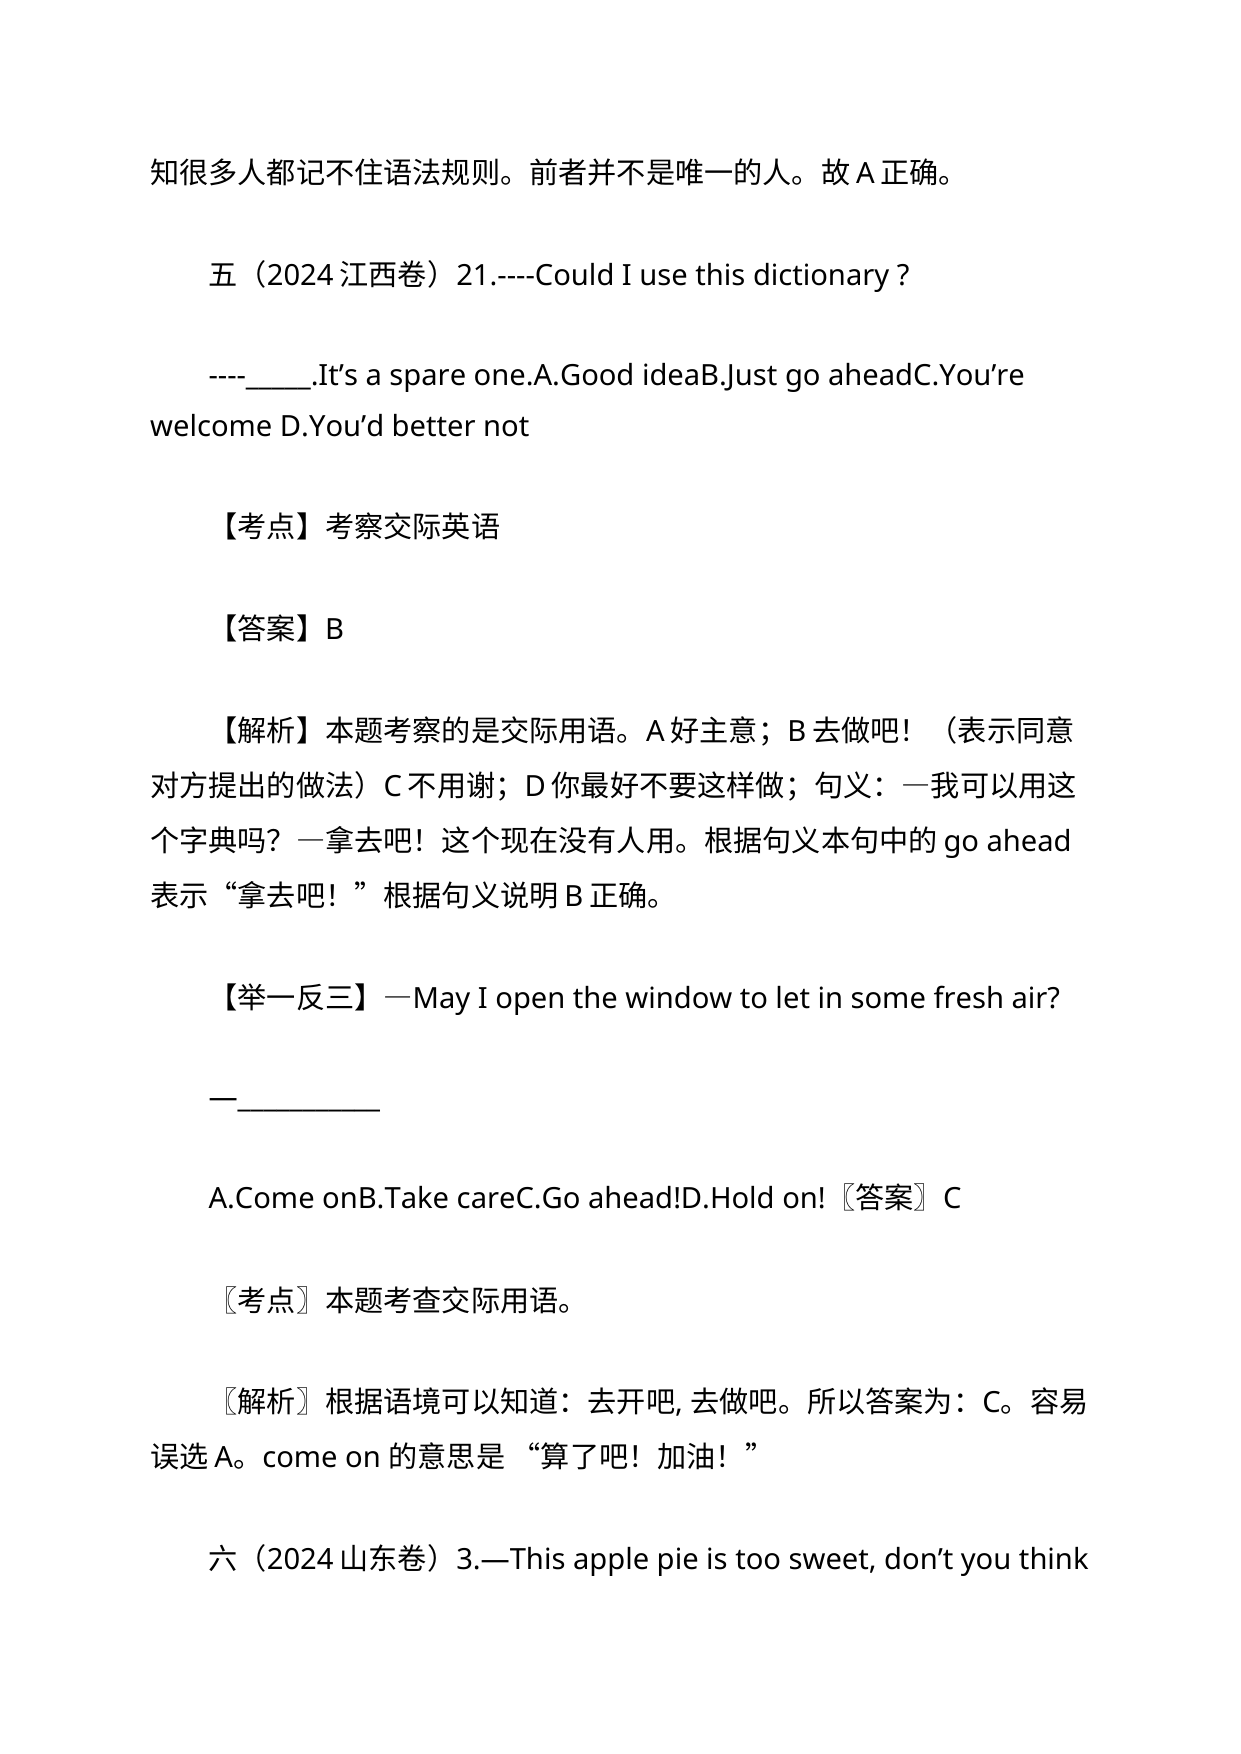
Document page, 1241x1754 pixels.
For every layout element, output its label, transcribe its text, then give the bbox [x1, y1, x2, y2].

text 【考点】考察交际英语 [150, 504, 1090, 546]
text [150, 150, 1090, 192]
text —___________ [150, 1077, 1090, 1116]
text 〖考点〗本题考查交际用语。 [150, 1277, 1090, 1319]
text 〖解析〗根据语境可以知道：去开吧, 去做吧。所以答案为：C。容易误选A。come on 的意思是 “算了吧！加油！” [150, 1379, 1090, 1476]
text 五（2024江西卷）21.----Could I use this dictionary ? [150, 252, 1090, 294]
text A.Come onB.Take careC.Go ahead!D.Hold on!〖答案〗C [150, 1175, 1090, 1217]
text 【举一反三】—May I open the window to let in some fresh air? [150, 975, 1090, 1017]
text 【答案】B [150, 606, 1090, 648]
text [150, 1536, 1090, 1578]
text 【解析】本题考察的是交际用语。A好主意；B去做吧！（表示同意对方提出的做法）C不用谢；D你最好不要这样做；句义：—我可以用这个字典吗？—拿去吧！这个现在没有人用。根据句义本句中的go ahead表示“拿去吧！”根据句义说明B正确。 [150, 708, 1090, 915]
text ----_____.It’s a spare one.A.Good ideaB.Just go aheadC.You’re welcome D.You’d better not [150, 354, 1090, 445]
